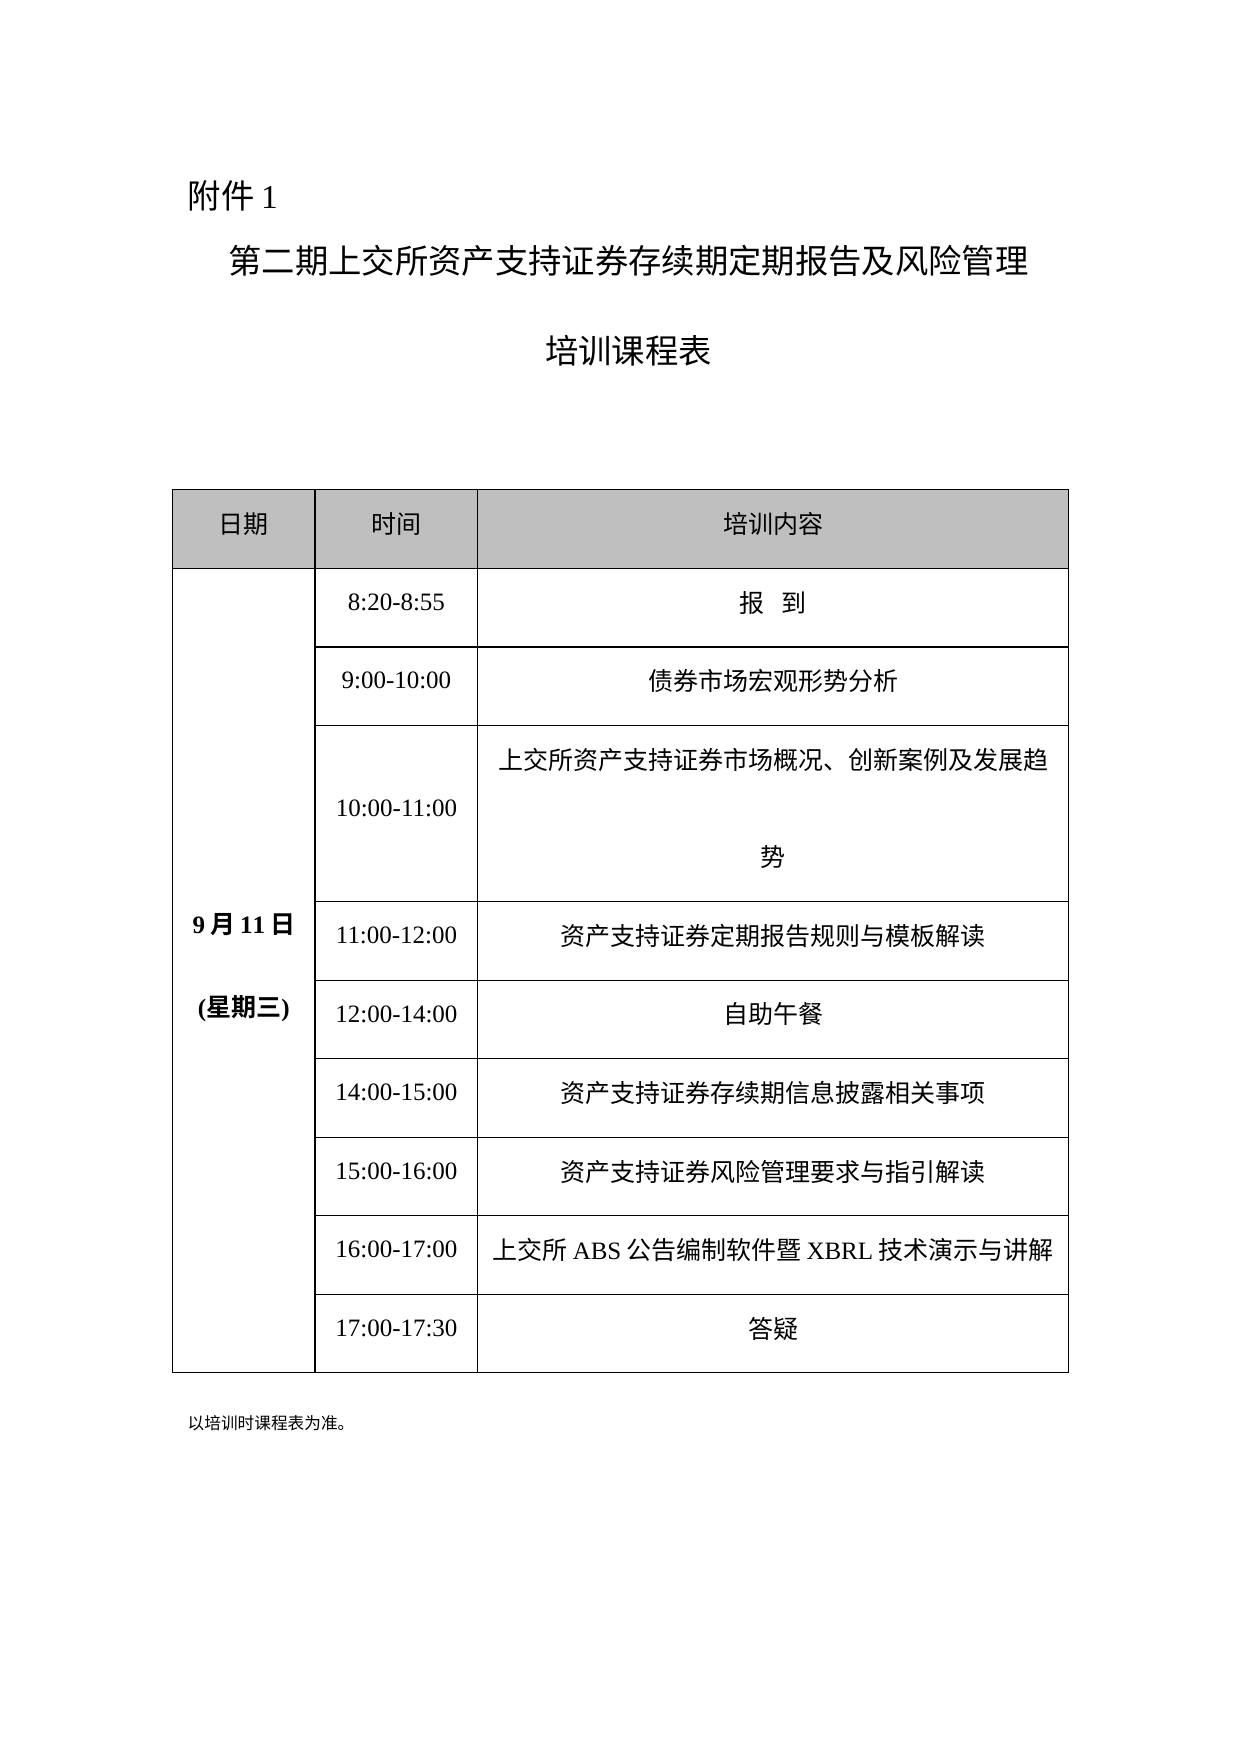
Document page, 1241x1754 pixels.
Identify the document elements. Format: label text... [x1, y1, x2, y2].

table_cell 债券市场宏观形势分析 [478, 648, 1068, 725]
table_cell 资产支持证券存续期信息披露相关事项 [478, 1059, 1068, 1137]
table_header 时间 [316, 490, 477, 568]
table_cell 10:00-11:00 [316, 726, 477, 901]
text 附件1 [187, 162, 1053, 227]
table_cell 上交所ABS公告编制软件暨XBRL技术演示与讲解 [478, 1216, 1068, 1294]
table_cell 14:00-15:00 [316, 1059, 477, 1137]
table_cell 9:00-10:00 [316, 648, 477, 725]
text 第二期上交所资产支持证券存续期定期报告及风险管理 [187, 227, 1069, 292]
table_cell 资产支持证券风险管理要求与指引解读 [478, 1138, 1068, 1215]
table_cell 自助午餐 [478, 981, 1068, 1058]
text 以培训时课程表为准。 [187, 1406, 1053, 1438]
table_cell 15:00-16:00 [316, 1138, 477, 1215]
table_cell 16:00-17:00 [316, 1216, 477, 1294]
table_cell 答疑 [478, 1295, 1068, 1372]
table_cell 11:00-12:00 [316, 902, 477, 979]
table_cell 8:20-8:55 [316, 569, 477, 646]
table_header 培训内容 [478, 490, 1068, 568]
table_cell 报 到 [478, 569, 1068, 646]
table_cell 12:00-14:00 [316, 981, 477, 1058]
table_cell 9月11日 (星期三) [173, 569, 314, 1372]
table_cell 资产支持证券定期报告规则与模板解读 [478, 902, 1068, 979]
table_cell 上交所资产支持证券市场概况、创新案例及发展趋势 [478, 726, 1068, 901]
table_cell 17:00-17:30 [316, 1295, 477, 1372]
text 培训课程表 [187, 316, 1069, 381]
table_header 日期 [173, 490, 314, 568]
